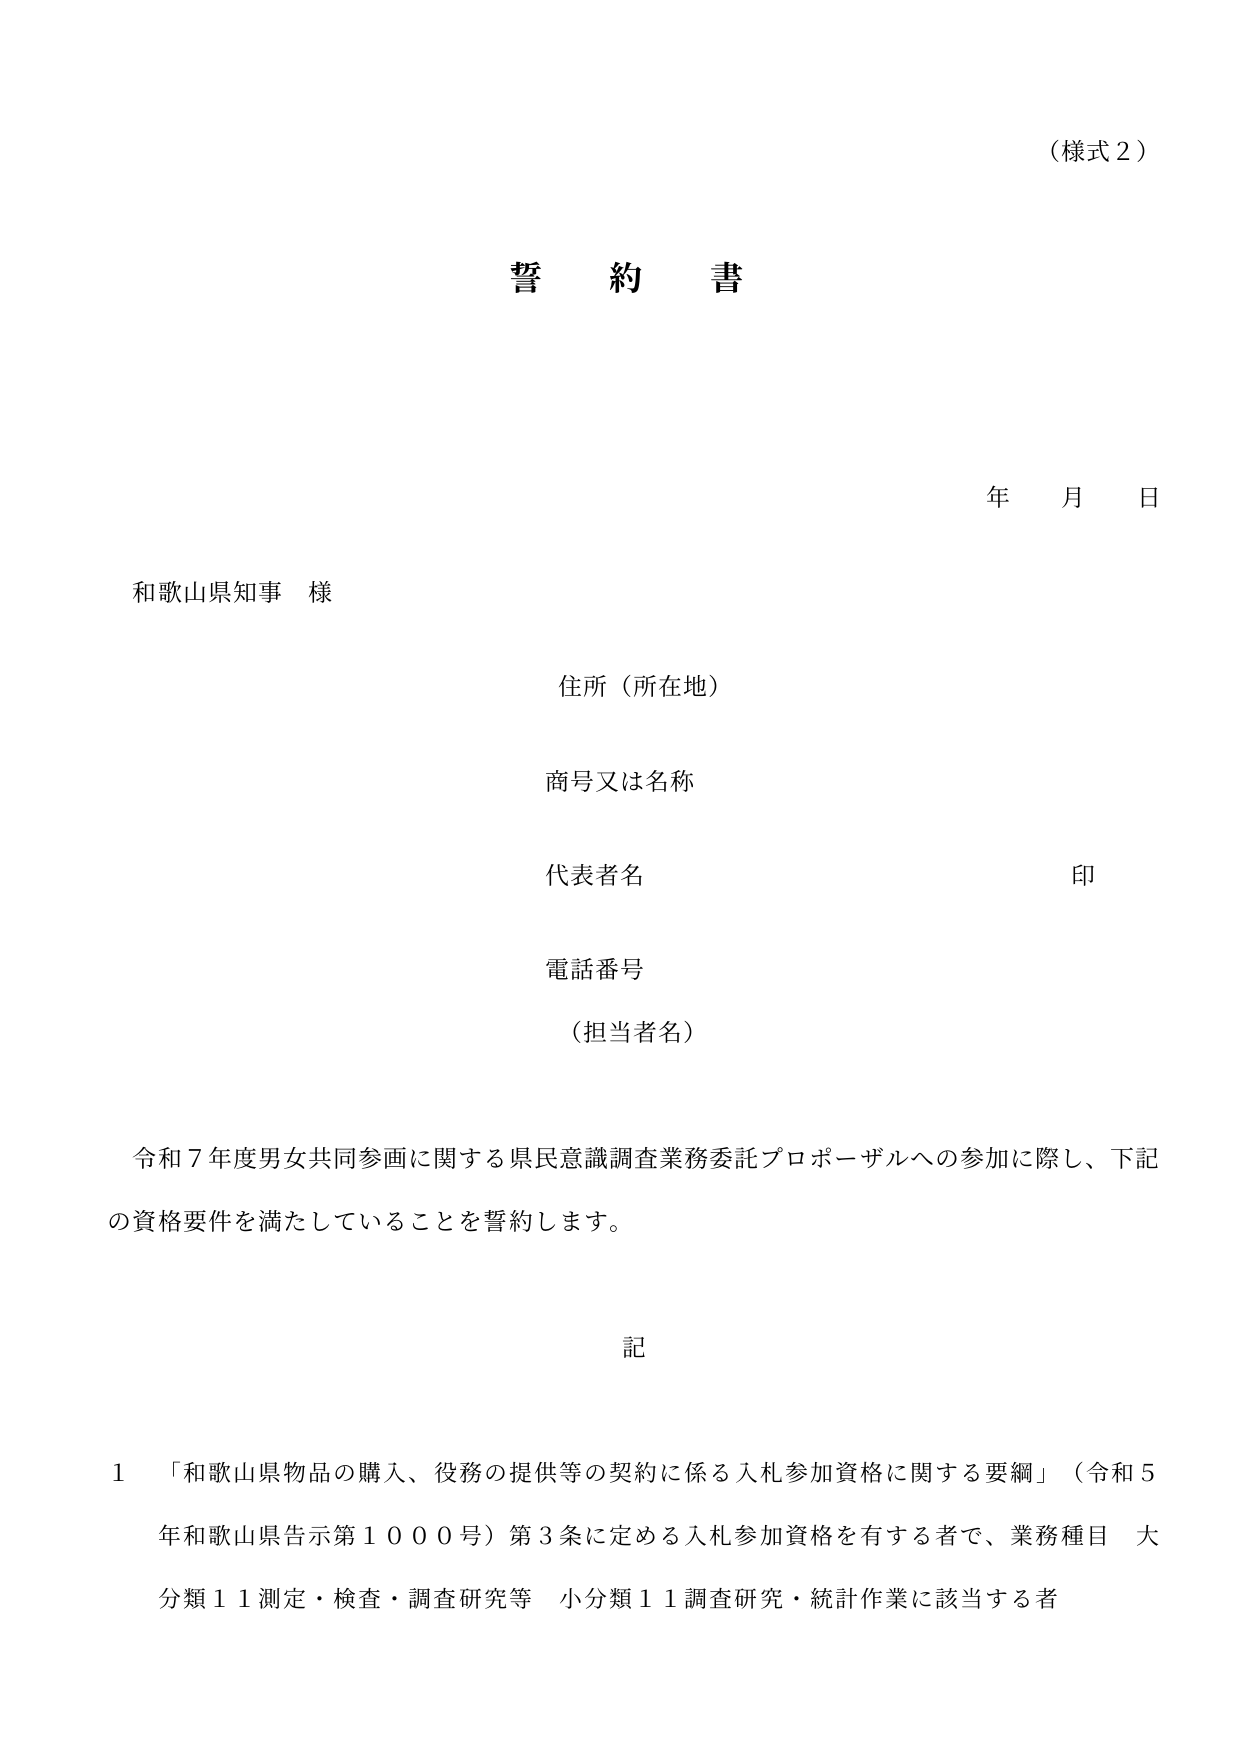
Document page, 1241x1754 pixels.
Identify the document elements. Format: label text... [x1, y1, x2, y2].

text 記 [108, 1314, 1162, 1377]
text 電話番号 [108, 937, 1162, 1000]
text 住所（所在地） [108, 654, 1162, 717]
text １ 「和歌山県物品の購入、役務の提供等の契約に係る入札参加資格に関する要綱」（令和５年和歌山県告示第１０００号）第３条に定める入札参加資格を有する者で、業務種目 大分類１１測定・検査・調査研究等 小分類１１調査研究・統計作業に該当する者 [108, 1440, 1162, 1629]
text 代表者名 印 [108, 842, 1162, 905]
text （様式２） [108, 119, 1162, 182]
text 和歌山県知事 様 [108, 559, 1162, 622]
text 年 月 日 [108, 465, 1162, 528]
text （担当者名） [108, 1000, 1162, 1063]
text 令和７年度男女共同参画に関する県民意識調査業務委託プロポーザルへの参加に際し、下記の資格要件を満たしていることを誓約します。 [108, 1126, 1162, 1251]
text 誓 約 書 [108, 245, 1162, 308]
text 商号又は名称 [108, 748, 1162, 811]
